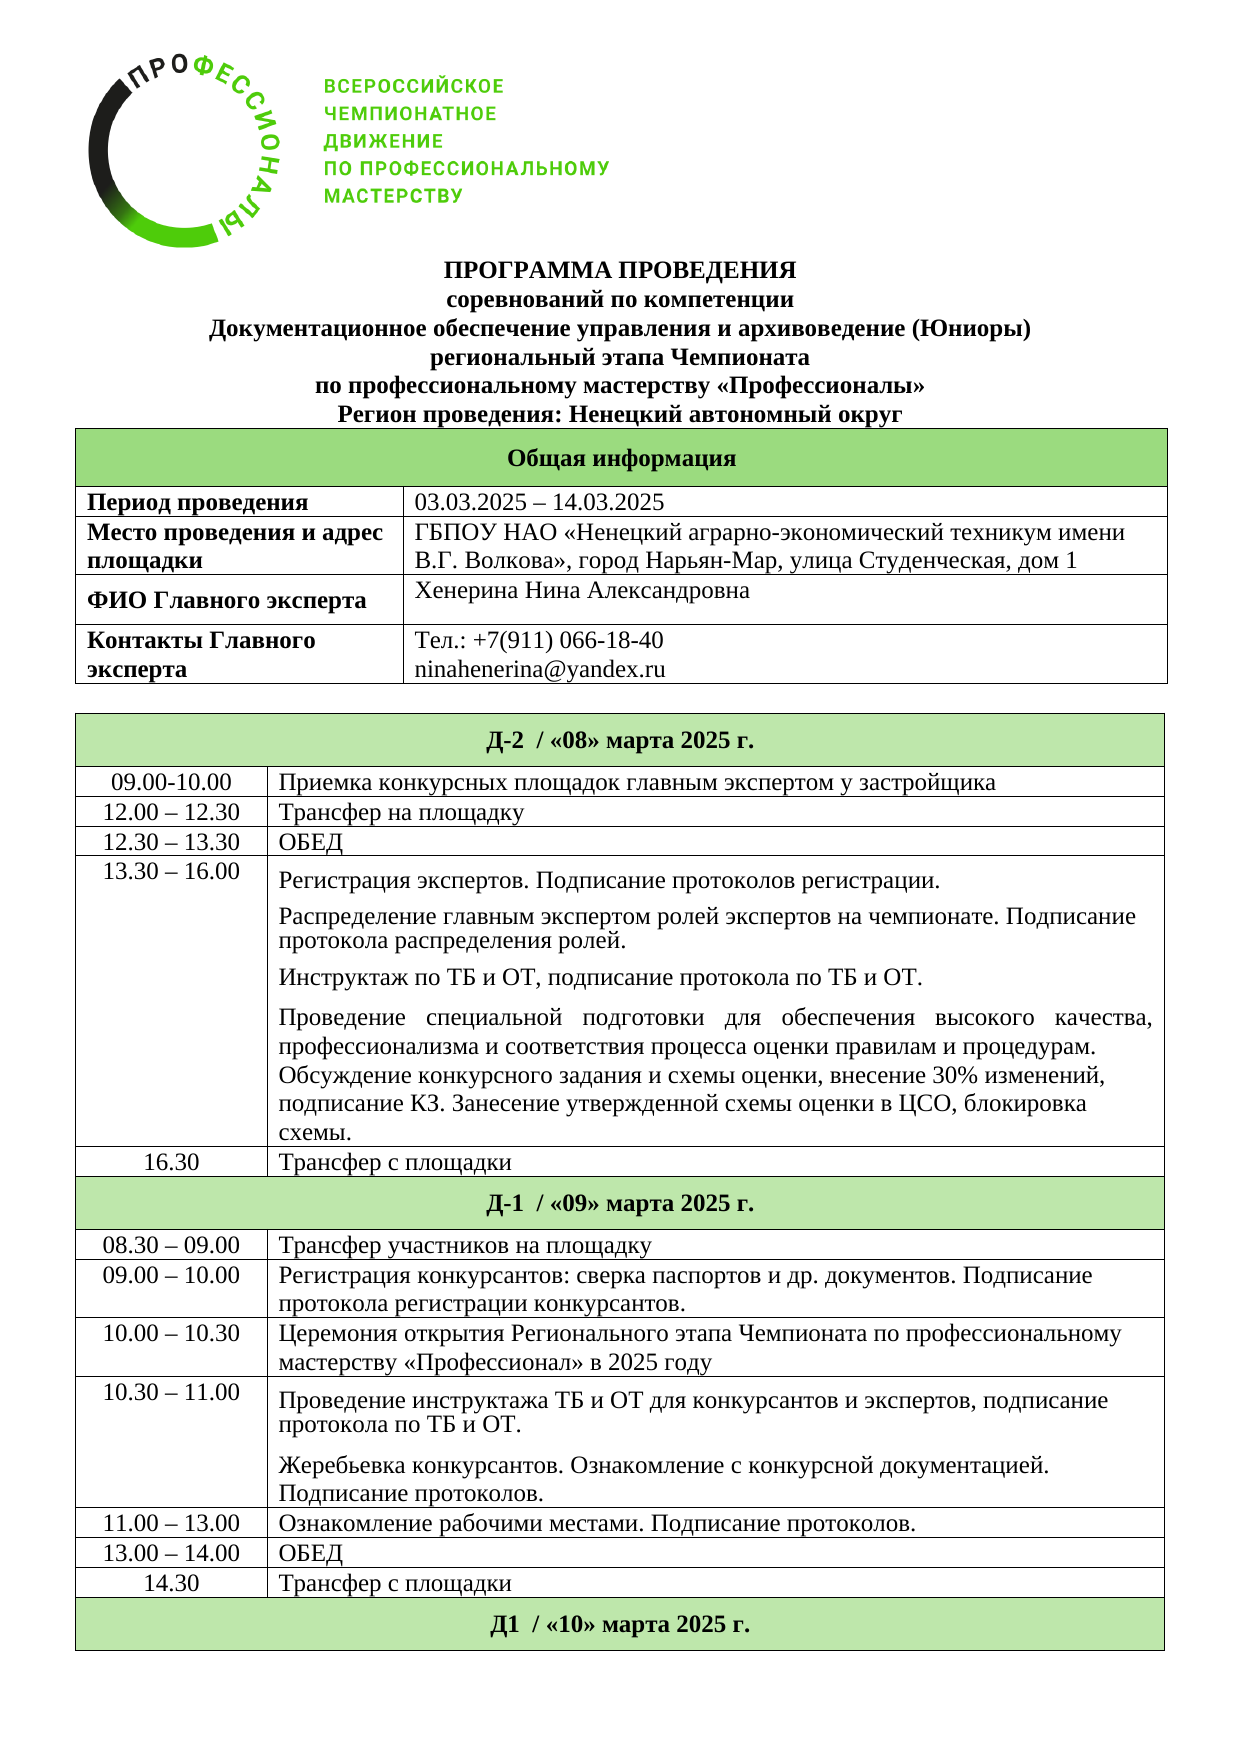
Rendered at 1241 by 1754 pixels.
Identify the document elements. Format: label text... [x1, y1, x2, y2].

text Документационное обеспечение управления и архивоведение (Юниоры) [75, 313, 1165, 342]
table_cell Д-1 / «09» марта 2025 г. [76, 1177, 1164, 1229]
table_cell Д1 / «10» марта 2025 г. [76, 1598, 1164, 1650]
table_header Общая информация [76, 429, 1167, 486]
table_cell 13.30 – 16.00 [76, 856, 267, 1146]
text региональный этапа Чемпионата [75, 342, 1165, 370]
table_cell Период проведения [76, 487, 403, 516]
table_cell Регистрация конкурсантов: сверка паспортов и др. документов. Подписание протокола регистрации конкурсантов. [268, 1260, 1164, 1317]
table_cell Трансфер с площадки [268, 1568, 1164, 1597]
table_cell ОБЕД [268, 827, 1164, 855]
text по профессиональному мастерству «Профессионалы» [75, 370, 1165, 399]
picture [75, 44, 618, 256]
table_header Д-2 / «08» марта 2025 г. [76, 714, 1164, 766]
table_cell Место проведения и адрес площадки [76, 517, 403, 574]
table_cell 14.30 [76, 1568, 267, 1597]
text соревнований по компетенции [75, 284, 1165, 313]
table_cell 10.30 – 11.00 [76, 1377, 267, 1507]
table_cell ОБЕД [268, 1538, 1164, 1567]
table_cell Приемка конкурсных площадок главным экспертом у застройщика [268, 767, 1164, 796]
table_cell 11.00 – 13.00 [76, 1508, 267, 1537]
table_cell 09.00-10.00 [76, 767, 267, 796]
table_cell Регистрация экспертов. Подписание протоколов регистрации. Распределение главным экспертом ролей экспертов на чемпионате. Подписание протокола распределения ролей. Инструктаж по ТБ и ОТ, подписание протокола по ТБ и ОТ. Проведение специальной подготовки для обеспечения высокого качества, профессионализма и соответствия процесса оценки правилам и процедурам. Обсуждение конкурсного задания и схемы оценки, внесение 30% изменений, подписание КЗ. Занесение утвержденной схемы оценки в ЦСО, блокировка схемы. [268, 856, 1164, 1146]
table_cell 08.30 – 09.00 [76, 1230, 267, 1259]
text Регион проведения: Ненецкий автономный округ [75, 399, 1165, 428]
table_cell 13.00 – 14.00 [76, 1538, 267, 1567]
table_cell Контакты Главного эксперта [76, 625, 403, 683]
table_cell Церемония открытия Регионального этапа Чемпионата по профессиональному мастерству «Профессионал» в 2025 году [268, 1318, 1164, 1376]
table_cell Хенерина Нина Александровна [404, 575, 1167, 624]
table_cell 03.03.2025 – 14.03.2025 [404, 487, 1167, 516]
table_cell 16.30 [76, 1147, 267, 1176]
table_cell 12.00 – 12.30 [76, 797, 267, 826]
table_cell Трансфер с площадки [268, 1147, 1164, 1176]
table_cell Трансфер на площадку [268, 797, 1164, 826]
table_cell Ознакомление рабочими местами. Подписание протоколов. [268, 1508, 1164, 1537]
table_cell Трансфер участников на площадку [268, 1230, 1164, 1259]
table_cell Проведение инструктажа ТБ и ОТ для конкурсантов и экспертов, подписание протокола по ТБ и ОТ. Жеребьевка конкурсантов. Ознакомление с конкурсной документацией. Подписание протоколов. [268, 1377, 1164, 1507]
table_cell Тел.: +7(911) 066-18-40 ninahenerina@yandex.ru [404, 625, 1167, 683]
table_cell ГБПОУ НАО «Ненецкий аграрно-экономический техникум имени В.Г. Волкова», город Нарьян-Мар, улица Студенческая, дом 1 [404, 517, 1167, 574]
table_cell 10.00 – 10.30 [76, 1318, 267, 1376]
table_cell ФИО Главного эксперта [76, 575, 403, 624]
table_cell 12.30 – 13.30 [76, 827, 267, 855]
table_cell 09.00 – 10.00 [76, 1260, 267, 1317]
text ПРОГРАММА ПРОВЕДЕНИЯ [75, 255, 1165, 284]
